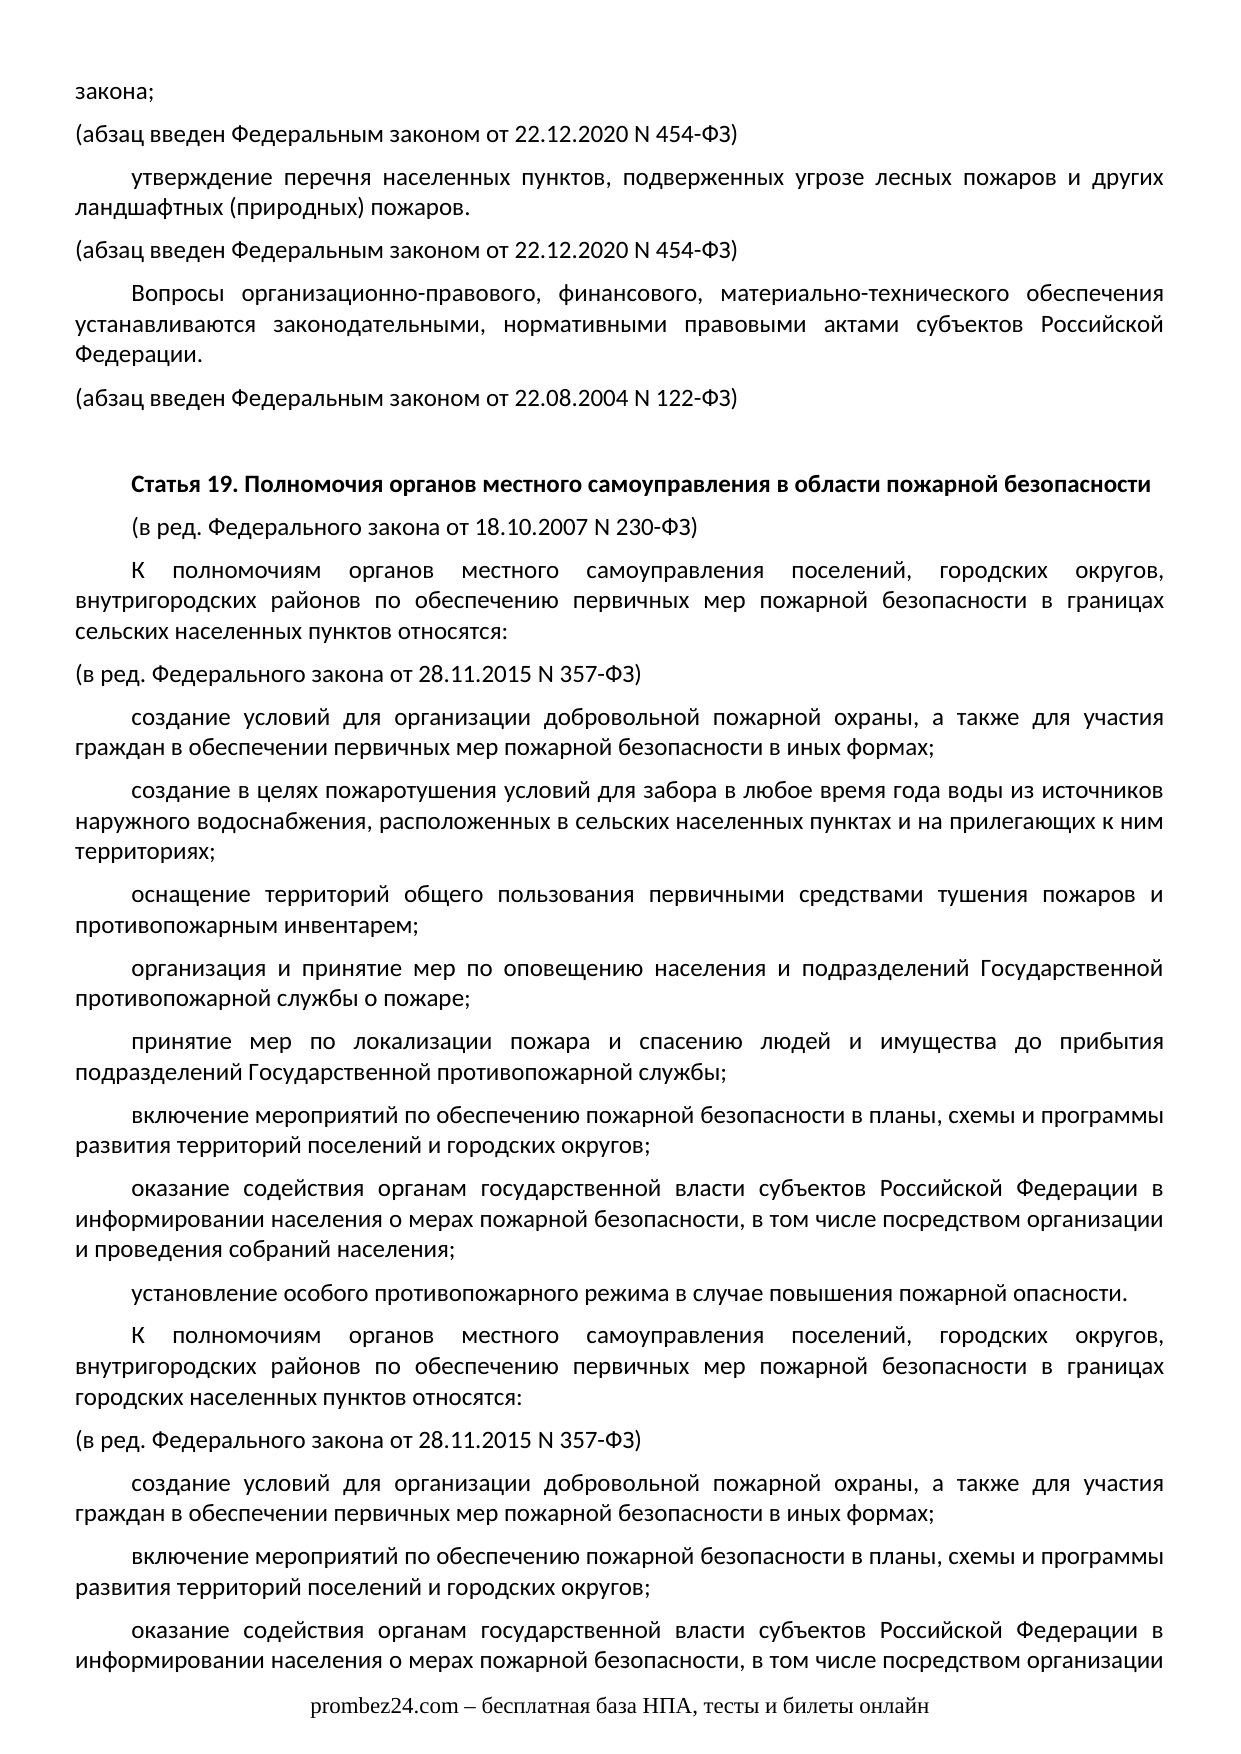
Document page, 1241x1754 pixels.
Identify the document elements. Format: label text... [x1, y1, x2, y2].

text создание условий для организации добровольной пожарной охраны, а также для участия граждан в обеспечении первичных мер пожарной безопасности в иных формах; [75, 1467, 1165, 1528]
text создание в целях пожаротушения условий для забора в любое время года воды из источников наружного водоснабжения, расположенных в сельских населенных пунктах и на прилегающих к ним территориях; [75, 774, 1165, 866]
text оснащение территорий общего пользования первичными средствами тушения пожаров и противопожарным инвентарем; [75, 878, 1165, 939]
text К полномочиям органов местного самоуправления поселений, городских округов, внутригородских районов по обеспечению первичных мер пожарной безопасности в границах сельских населенных пунктов относятся: [75, 554, 1165, 645]
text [75, 75, 1165, 106]
text организация и принятие мер по оповещению населения и подразделений Государственной противопожарной службы о пожаре; [75, 952, 1165, 1013]
text Вопросы организационно-правового, финансового, материально-технического обеспечения устанавливаются законодательными, нормативными правовыми актами субъектов Российской Федерации. [75, 278, 1165, 369]
text (в ред. Федерального закона от 28.11.2015 N 357-ФЗ) [75, 1424, 1165, 1454]
text включение мероприятий по обеспечению пожарной безопасности в планы, схемы и программы развития территорий поселений и городских округов; [75, 1099, 1165, 1160]
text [75, 1614, 1165, 1675]
text (абзац введен Федеральным законом от 22.12.2020 N 454-ФЗ) [75, 234, 1165, 265]
text К полномочиям органов местного самоуправления поселений, городских округов, внутригородских районов по обеспечению первичных мер пожарной безопасности в границах городских населенных пунктов относятся: [75, 1320, 1165, 1411]
text утверждение перечня населенных пунктов, подверженных угрозе лесных пожаров и других ландшафтных (природных) пожаров. [75, 161, 1165, 222]
text (в ред. Федерального закона от 28.11.2015 N 357-ФЗ) [75, 658, 1165, 688]
text (абзац введен Федеральным законом от 22.08.2004 N 122-ФЗ) [75, 382, 1165, 412]
text принятие мер по локализации пожара и спасению людей и имущества до прибытия подразделений Государственной противопожарной службы; [75, 1026, 1165, 1087]
text включение мероприятий по обеспечению пожарной безопасности в планы, схемы и программы развития территорий поселений и городских округов; [75, 1540, 1165, 1601]
text (абзац введен Федеральным законом от 22.12.2020 N 454-ФЗ) [75, 118, 1165, 148]
text (в ред. Федерального закона от 18.10.2007 N 230-ФЗ) [75, 511, 1165, 541]
text создание условий для организации добровольной пожарной охраны, а также для участия граждан в обеспечении первичных мер пожарной безопасности в иных формах; [75, 701, 1165, 762]
text установление особого противопожарного режима в случае повышения пожарной опасности. [75, 1277, 1165, 1307]
title Статья 19. Полномочия органов местного самоуправления в области пожарной безопасности [75, 468, 1165, 498]
